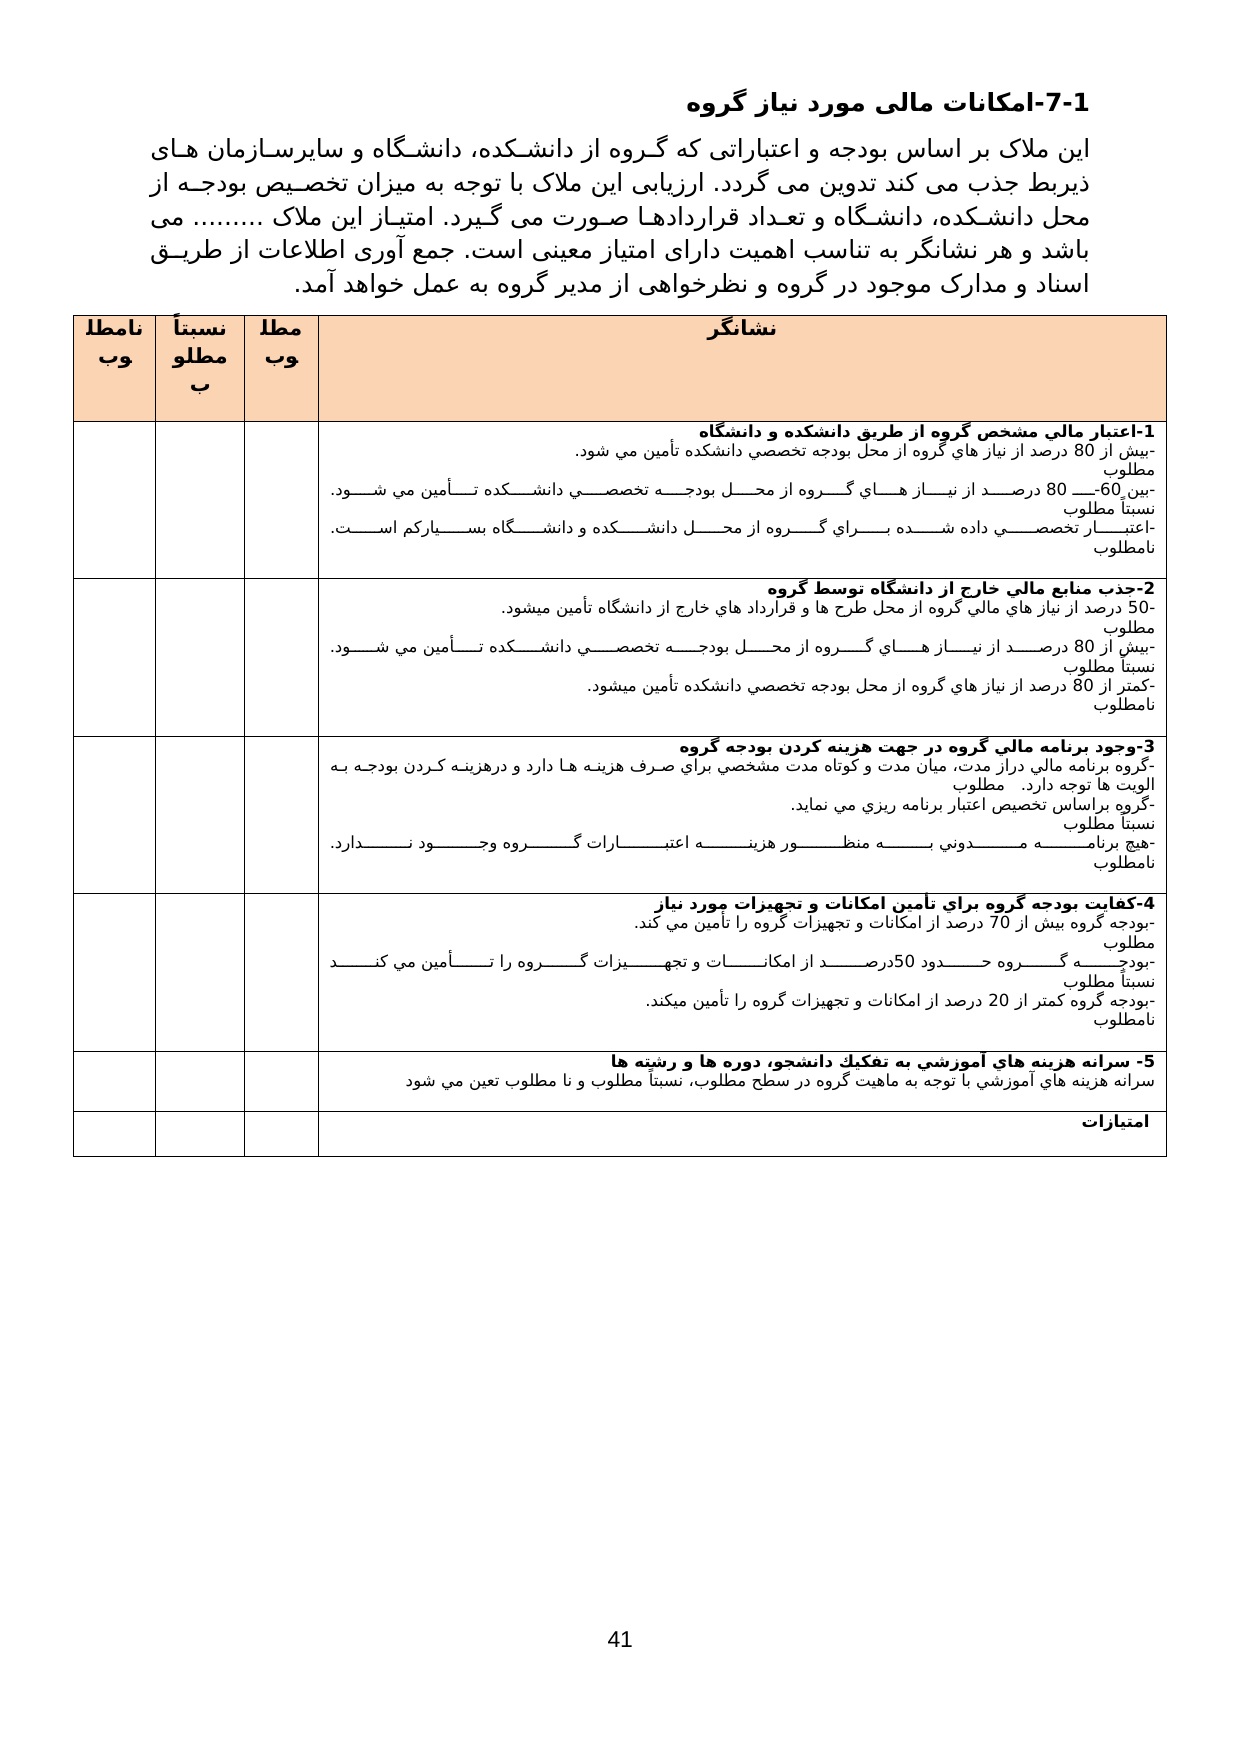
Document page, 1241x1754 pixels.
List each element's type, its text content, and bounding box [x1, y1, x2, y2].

table_cell 3-وجود برنامه مالي گروه در جهت هزينه كردن بودجه گروه -گروه برنامه مالي دراز مدت، ميان مدت و كوتاه مدت مشخصي براي صرف هزينه ها دارد و درهزينه كردن بودجه به الويت ها توجه دارد. مطلوب -گروه براساس تخصیص اعتبار برنامه ريزي مي نمايد. نسبتاً مطلوب -هيچ برنامه مدوني به منظور هزينه اعتبارات گروه وجود ندارد. نامطلوب [319, 737, 1166, 893]
text این ملاک بر اساس بودجه و اعتباراتی که گروه از دانشکده، دانشگاه و سایرسازمان های ذیربط جذب می کند تدوین می گردد. ارزیابی این ملاک با توجه به میزان تخصیص بودجه از محل دانشکده، دانشگاه و تعداد قراردادها صورت می گیرد. امتیاز این ملاک ......... می باشد و هر نشانگر به تناسب اهمیت دارای امتیاز معینی است. جمع آوری اطلاعات از طریق اسناد و مدارک موجود در گروه و نظرخواهی از مدیر گروه به عمل خواهد آمد. [150, 135, 1090, 298]
table_cell [156, 1052, 244, 1111]
table_header نشانگر [319, 316, 1166, 421]
text 7-1-امکانات مالی مورد نیاز گروه [150, 89, 1090, 118]
table_header مطلوب [245, 316, 318, 421]
table_header نامطلوب [74, 316, 155, 421]
table_header نسبتاً مطلوب [156, 316, 244, 421]
table_cell 1-اعتبار مالي مشخص گروه از طريق دانشكده و دانشگاه -بيش از 80 درصد از نياز هاي گروه از محل بودجه تخصصي دانشكده تأمين مي شود. مطلوب -بين 60- 80 درصد از نياز هاي گروه از محل بودجه تخصصي دانشكده تأمين مي شود. نسبتاً مطلوب -اعتبار تخصصي داده شده براي گروه از محل دانشكده و دانشگاه بسياركم است. نامطلوب [319, 422, 1166, 578]
table_cell [156, 422, 244, 578]
table_cell 4-كفايت بودجه گروه براي تأمين امكانات و تجهيزات مورد نياز -بودجه گروه بيش از 70 درصد از امكانات و تجهيزات گروه را تأمين مي كند. مطلوب -بودجه گروه حدود 50درصد از امكانات و تجهيزات گروه را تأمين مي كند نسبتاً مطلوب -بودجه گروه كمتر از 20 درصد از امكانات و تجهيزات گروه را تأمين ميكند. نامطلوب [319, 894, 1166, 1051]
table_cell [74, 579, 155, 736]
table_cell [245, 737, 318, 893]
table_cell [74, 737, 155, 893]
table_cell [156, 894, 244, 1051]
table_cell امتيازات [319, 1112, 1166, 1156]
table_cell 5- سرانه هزينه هاي آموزشي به تفكيك دانشجو، دوره ها و رشته ها سرانه هزينه هاي آموزشي با توجه به ماهيت گروه در سطح مطلوب، نسبتاً مطلوب و نا مطلوب تعين مي شود [319, 1052, 1166, 1111]
table_cell [245, 894, 318, 1051]
table_cell [156, 737, 244, 893]
table_cell [245, 1112, 318, 1156]
table_cell [74, 422, 155, 578]
table_cell [245, 422, 318, 578]
table_cell [245, 579, 318, 736]
table_cell [156, 1112, 244, 1156]
table_cell [74, 1112, 155, 1156]
table_cell 2-جذب منابع مالي خارج از دانشگاه توسط گروه -50 درصد از نياز هاي مالي گروه از محل طرح ها و قرارداد هاي خارج از دانشگاه تأمين ميشود. مطلوب -بيش از 80 درصد از نياز هاي گروه از محل بودجه تخصصي دانشكده تأمين مي شود. نسبتاً مطلوب -كمتر از 80 درصد از نياز هاي گروه از محل بودجه تخصصي دانشكده تأمين ميشود. نامطلوب [319, 579, 1166, 736]
table_cell [74, 1052, 155, 1111]
table_cell [74, 894, 155, 1051]
table_cell [156, 579, 244, 736]
table_cell [245, 1052, 318, 1111]
